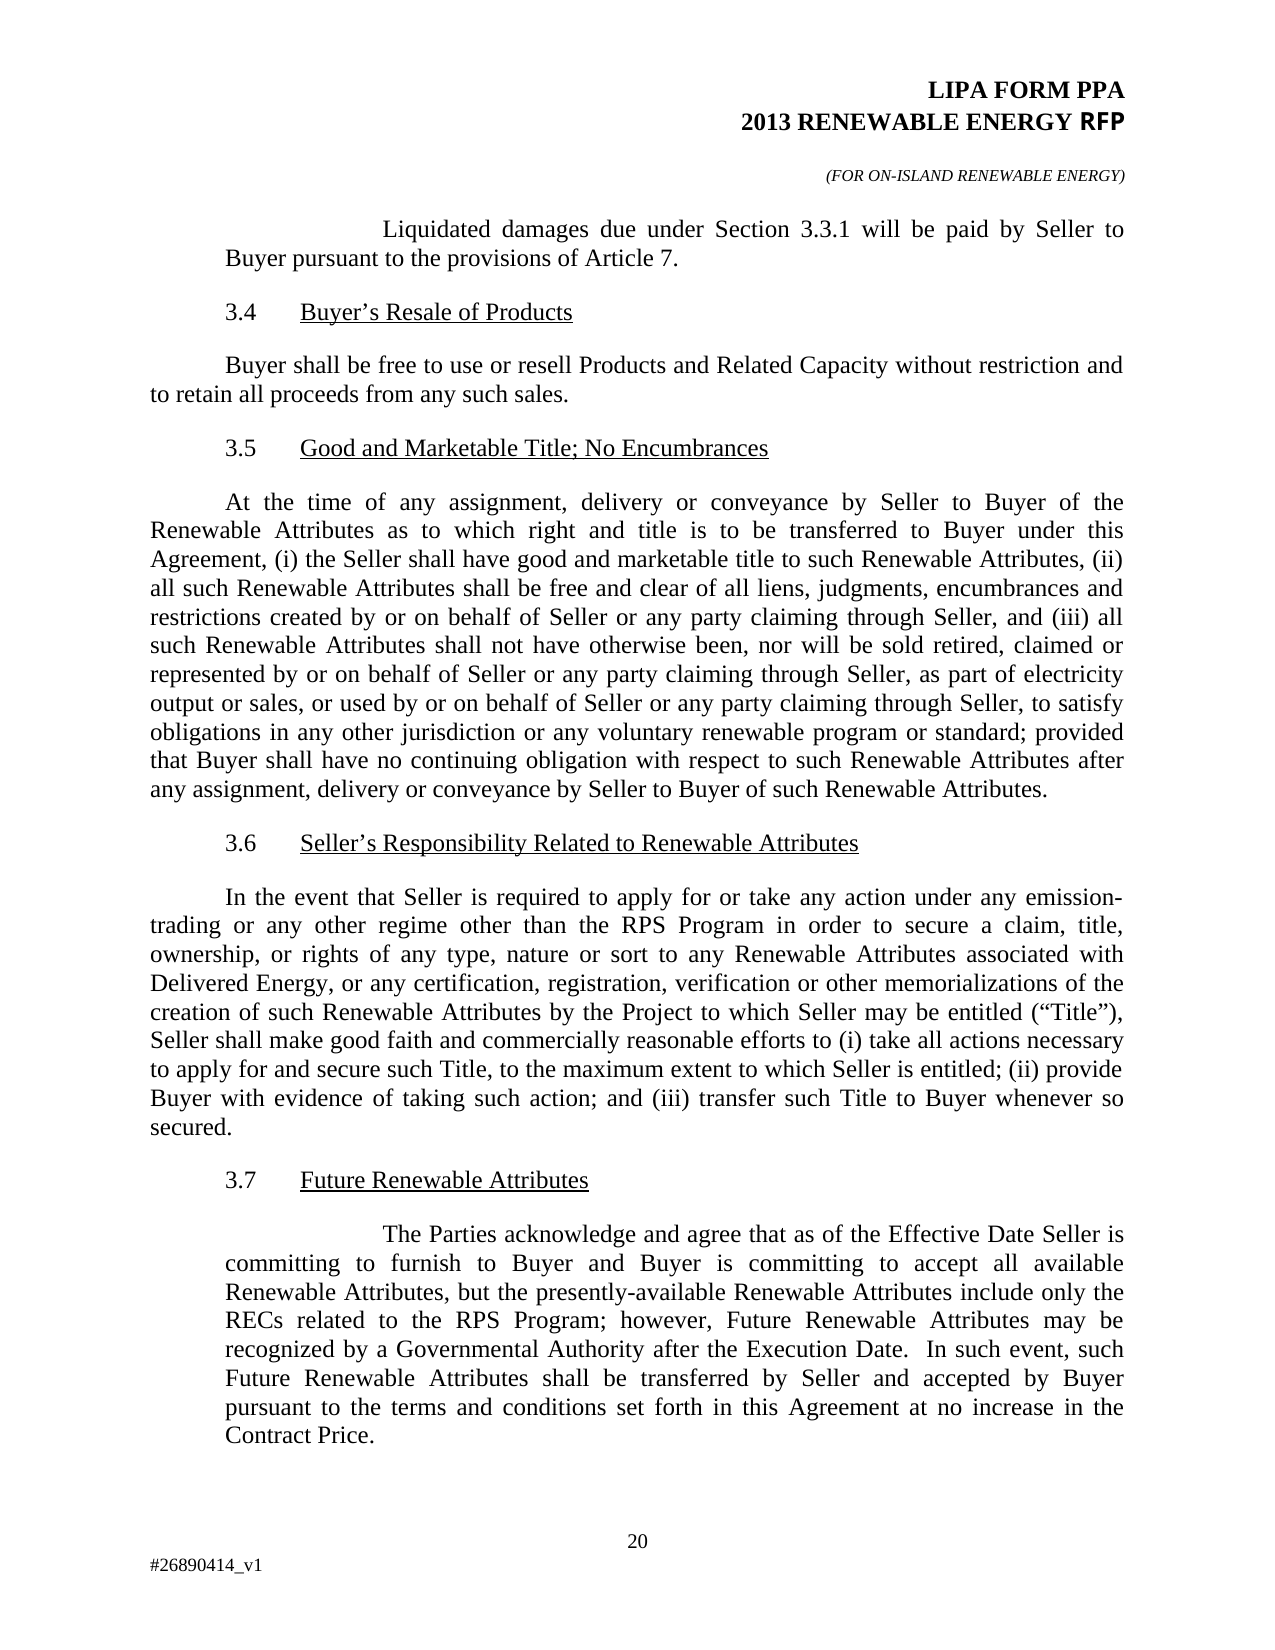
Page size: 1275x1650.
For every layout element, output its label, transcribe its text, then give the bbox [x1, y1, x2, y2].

subtitle Seller’s Responsibility Related to Renewable Attributes [150, 828, 1125, 857]
subtitle At the time of any assignment, delivery or conveyance by Seller to Buyer of the Renewable Attributes as to which right and title is to be transferred to Buyer under this Agreement, (i) the Seller shall have good and marketable title to such Renewable Attributes, (ii) all such Renewable Attributes shall be free and clear of all liens, judgments, encumbrances and restrictions created by or on behalf of Seller or any party claiming through Seller, and (iii) all such Renewable Attributes shall not have otherwise been, nor will be sold retired, claimed or represented by or on behalf of Seller or any party claiming through Seller, as part of electricity output or sales, or used by or on behalf of Seller or any party claiming through Seller, to satisfy obligations in any other jurisdiction or any voluntary renewable program or standard; provided that Buyer shall have no continuing obligation with respect to such Renewable Attributes after any assignment, delivery or conveyance by Seller to Buyer of such Renewable Attributes. [150, 487, 1125, 803]
subtitle Buyer shall be free to use or resell Products and Related Capacity without restriction and to retain all proceeds from any such sales. [150, 350, 1125, 408]
subtitle Buyer’s Resale of Products [150, 297, 1125, 325]
subtitle The Parties acknowledge and agree that as of the Effective Date Seller is committing to furnish to Buyer and Buyer is committing to accept all available Renewable Attributes, but the presently-available Renewable Attributes include only the RECs related to the RPS Program; however, Future Renewable Attributes may be recognized by a Governmental Authority after the Execution Date. In such event, such Future Renewable Attributes shall be transferred by Seller and accepted by Buyer pursuant to the terms and conditions set forth in this Agreement at no increase in the Contract Price. [225, 1219, 1125, 1449]
subtitle Liquidated damages due under Section 3.3.1 will be paid by Seller to Buyer pursuant to the provisions of Article 7. [225, 214, 1125, 272]
subtitle Good and Marketable Title; No Encumbrances [150, 433, 1125, 462]
subtitle In the event that Seller is required to apply for or take any action under any emission-trading or any other regime other than the RPS Program in order to secure a claim, title, ownership, or rights of any type, nature or sort to any Renewable Attributes associated with Delivered Energy, or any certification, registration, verification or other memorializations of the creation of such Renewable Attributes by the Project to which Seller may be entitled (“Title”), Seller shall make good faith and commercially reasonable efforts to (i) take all actions necessary to apply for and secure such Title, to the maximum extent to which Seller is entitled; (ii) provide Buyer with evidence of taking such action; and (iii) transfer such Title to Buyer whenever so secured. [150, 882, 1125, 1140]
subtitle Future Renewable Attributes [150, 1165, 1125, 1194]
